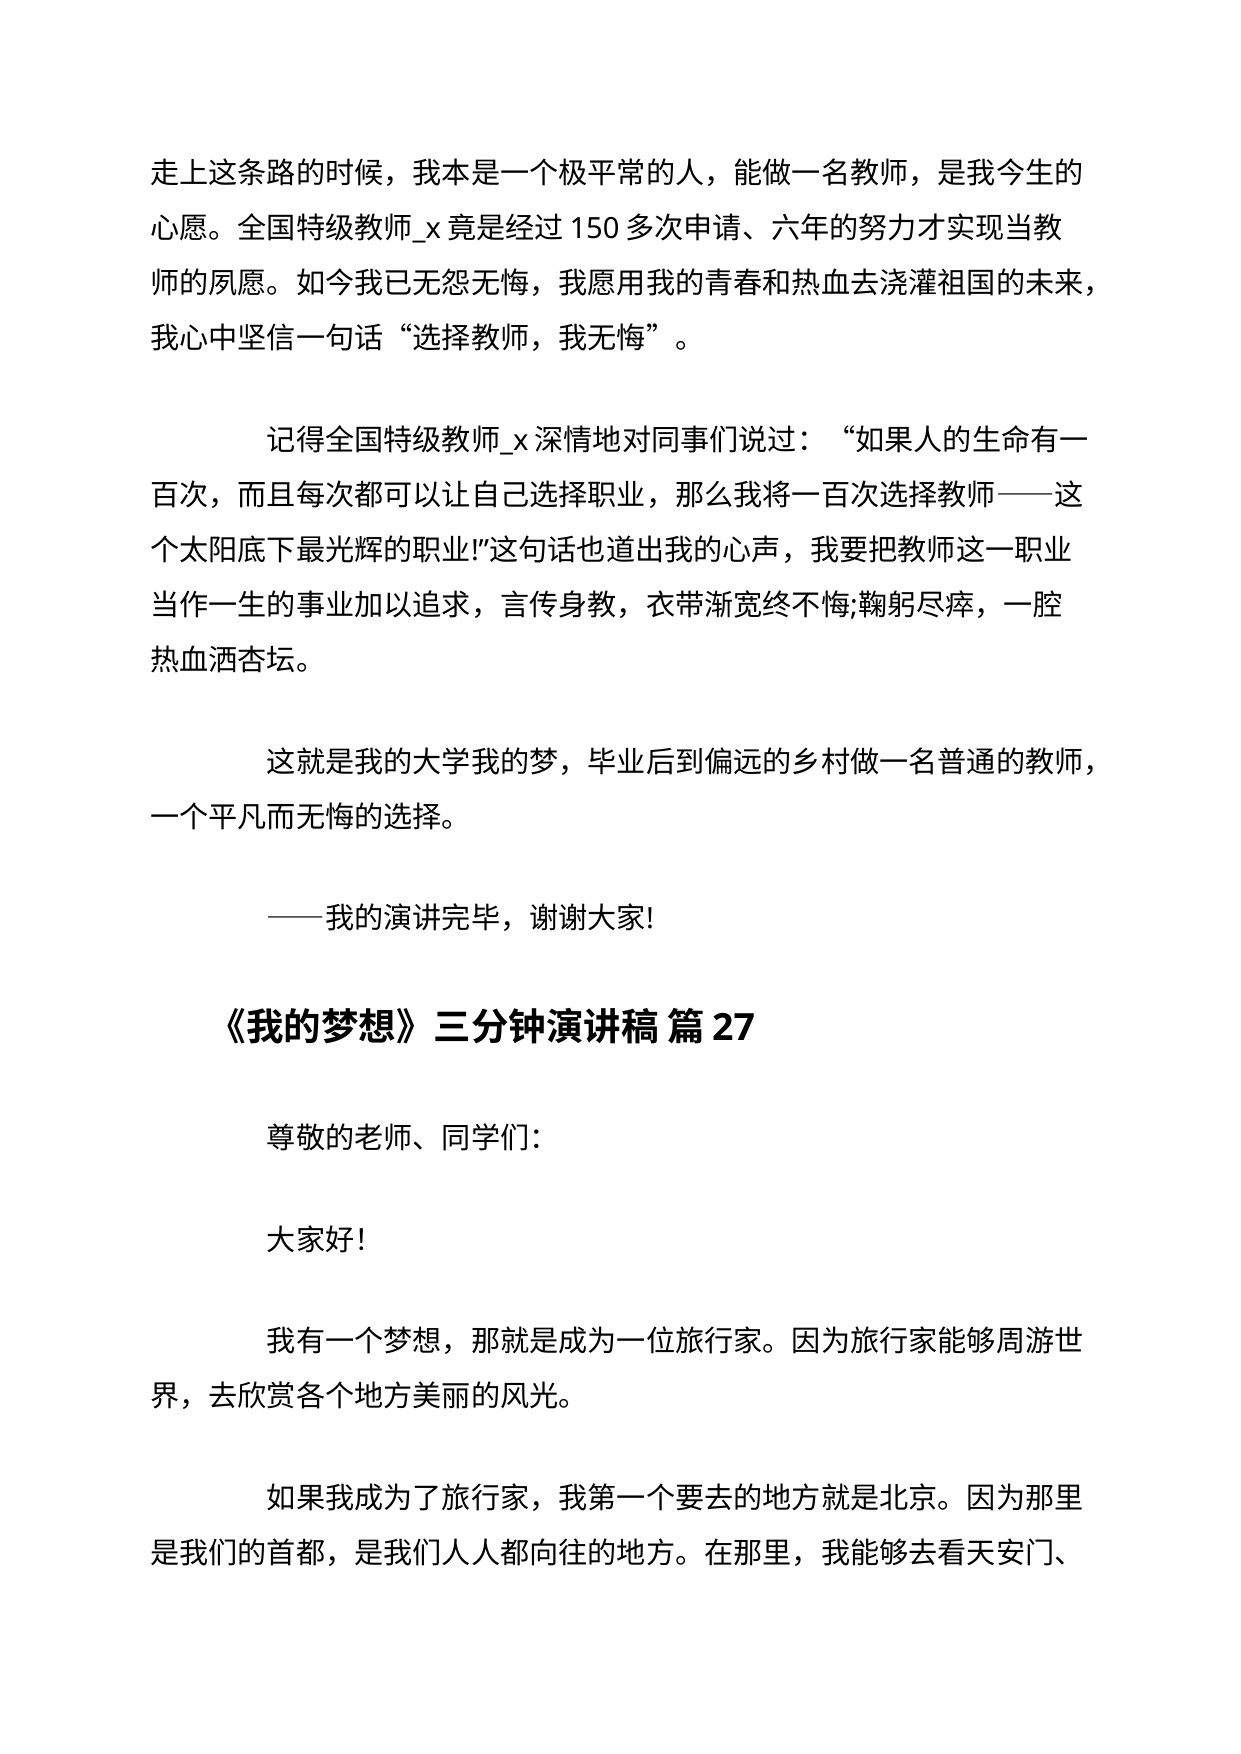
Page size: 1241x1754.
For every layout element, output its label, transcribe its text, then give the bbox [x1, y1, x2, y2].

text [150, 150, 1090, 357]
text 记得全国特级教师_x深情地对同事们说过：“如果人的生命有一百次，而且每次都可以让自己选择职业，那么我将一百次选择教师——这个太阳底下最光辉的职业!”这句话也道出我的心声，我要把教师这一职业当作一生的事业加以追求，言传身教，衣带渐宽终不悔;鞠躬尽瘁，一腔热血洒杏坛。 [150, 417, 1090, 679]
text 尊敬的老师、同学们： [150, 1114, 1090, 1157]
text 《我的梦想》三分钟演讲稿 篇27 [150, 997, 1090, 1051]
text 这就是我的大学我的梦，毕业后到偏远的乡村做一名普通的教师，一个平凡而无悔的选择。 [150, 738, 1090, 835]
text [150, 1475, 1090, 1572]
text ——我的演讲完毕，谢谢大家! [150, 895, 1090, 937]
text 大家好！ [150, 1216, 1090, 1258]
text 我有一个梦想，那就是成为一位旅行家。因为旅行家能够周游世界，去欣赏各个地方美丽的风光。 [150, 1318, 1090, 1415]
